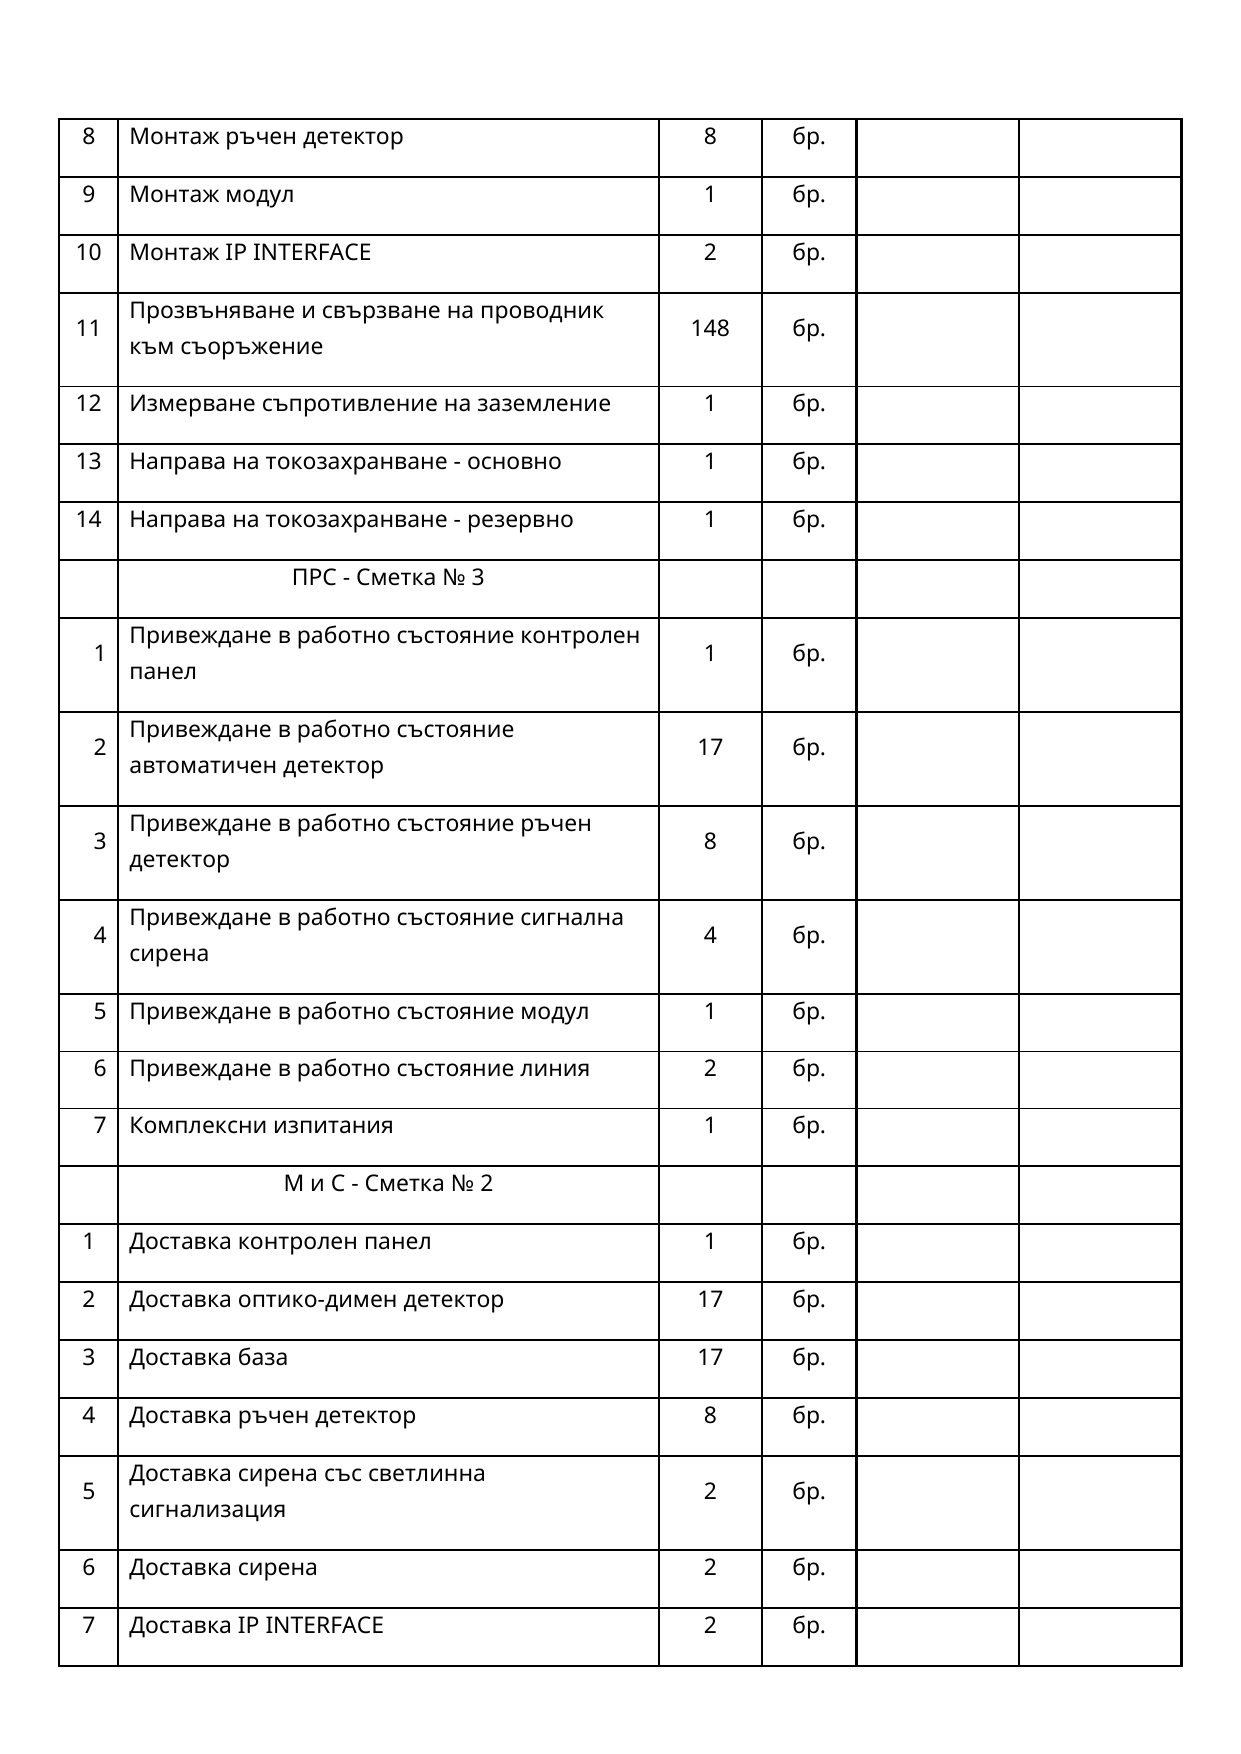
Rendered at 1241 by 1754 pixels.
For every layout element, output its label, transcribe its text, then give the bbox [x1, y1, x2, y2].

table_cell 1 [60, 1225, 117, 1281]
table_cell 11 [60, 294, 117, 386]
table_cell бр. [763, 1052, 855, 1108]
table_cell 2 [660, 1052, 761, 1108]
table_cell 4 [60, 1399, 117, 1455]
table_cell [858, 713, 1018, 805]
table_cell [858, 1551, 1018, 1607]
table_cell 13 [60, 445, 117, 501]
table_cell 12 [60, 387, 117, 443]
table_cell [1020, 387, 1180, 443]
table_cell 8 [660, 120, 761, 176]
table_cell [858, 1457, 1018, 1549]
table_cell 1 [660, 445, 761, 501]
table_cell [858, 236, 1018, 292]
table_cell [1020, 1609, 1180, 1665]
table_cell [763, 1167, 855, 1223]
table_cell 1 [660, 1109, 761, 1165]
table_cell [1020, 1167, 1180, 1223]
table_cell 9 [60, 178, 117, 234]
table_cell [1020, 1109, 1180, 1165]
table_cell [660, 561, 761, 617]
table_cell [763, 561, 855, 617]
table_cell 1 [660, 1225, 761, 1281]
table_cell [660, 1167, 761, 1223]
table_cell бр. [763, 1225, 855, 1281]
table_cell бр. [763, 1551, 855, 1607]
table_cell [1020, 619, 1180, 711]
table_cell 17 [660, 1283, 761, 1339]
table_cell [858, 445, 1018, 501]
table_cell бр. [763, 901, 855, 993]
table_cell 8 [660, 1399, 761, 1455]
table_cell [858, 387, 1018, 443]
table_cell бр. [763, 1609, 855, 1665]
table_cell [1020, 1052, 1180, 1108]
table_cell 2 [60, 1283, 117, 1339]
table_cell [858, 901, 1018, 993]
table_cell 4 [60, 901, 117, 993]
table_cell Доставка сирена [119, 1551, 658, 1607]
table_cell Привеждане в работно състояние ръчен детектор [119, 807, 658, 899]
table_cell [1020, 561, 1180, 617]
table_cell [1020, 178, 1180, 234]
table_cell [1020, 901, 1180, 993]
table_cell [1020, 503, 1180, 559]
table_cell [858, 1109, 1018, 1165]
table_cell бр. [763, 619, 855, 711]
table_cell 3 [60, 1341, 117, 1397]
table_cell 7 [60, 1609, 117, 1665]
table_cell [1020, 1457, 1180, 1549]
table_cell бр. [763, 807, 855, 899]
table_cell 2 [60, 713, 117, 805]
table_cell [1020, 294, 1180, 386]
table_cell 1 [660, 387, 761, 443]
table_cell [858, 807, 1018, 899]
table_cell бр. [763, 503, 855, 559]
table_cell 148 [660, 294, 761, 386]
table_cell 8 [660, 807, 761, 899]
table_cell 1 [660, 619, 761, 711]
table_cell 5 [60, 995, 117, 1051]
table_cell [1020, 1551, 1180, 1607]
table_cell [858, 995, 1018, 1051]
table_cell 3 [60, 807, 117, 899]
table_cell бр. [763, 120, 855, 176]
table_cell [1020, 236, 1180, 292]
table_cell [858, 1609, 1018, 1665]
table_cell Монтаж IP INTERFACE [119, 236, 658, 292]
table_cell [858, 1399, 1018, 1455]
table_cell Комплексни изпитания [119, 1109, 658, 1165]
table_cell [1020, 713, 1180, 805]
table_cell Доставка сирена със светлинна сигнализация [119, 1457, 658, 1549]
table_cell [858, 120, 1018, 176]
table_cell бр. [763, 1457, 855, 1549]
table_cell Направа на токозахранване - основно [119, 445, 658, 501]
table_cell Направа на токозахранване - резервно [119, 503, 658, 559]
table_cell 8 [60, 120, 117, 176]
table_cell бр. [763, 1109, 855, 1165]
table_cell [1020, 1399, 1180, 1455]
table_cell [858, 619, 1018, 711]
table_cell Доставка база [119, 1341, 658, 1397]
table_cell 17 [660, 1341, 761, 1397]
table_cell бр. [763, 995, 855, 1051]
table_cell бр. [763, 294, 855, 386]
table_cell ПРС - Сметка № 3 [119, 561, 658, 617]
table_cell Привеждане в работно състояние модул [119, 995, 658, 1051]
table_cell бр. [763, 387, 855, 443]
table_cell [1020, 1225, 1180, 1281]
table_cell [1020, 1341, 1180, 1397]
table_cell Привеждане в работно състояние сигнална сирена [119, 901, 658, 993]
table_cell бр. [763, 1399, 855, 1455]
table_cell Доставка ръчен детектор [119, 1399, 658, 1455]
table_cell Измерване съпротивление на заземление [119, 387, 658, 443]
table_cell бр. [763, 445, 855, 501]
table_cell [858, 178, 1018, 234]
table_cell 17 [660, 713, 761, 805]
table_cell [60, 1167, 117, 1223]
table_cell 5 [60, 1457, 117, 1549]
table_cell Доставка контролен панел [119, 1225, 658, 1281]
table_cell [1020, 445, 1180, 501]
table_cell Привеждане в работно състояние линия [119, 1052, 658, 1108]
table_cell 6 [60, 1551, 117, 1607]
table_cell [858, 503, 1018, 559]
table_cell [858, 1052, 1018, 1108]
table_cell [858, 1167, 1018, 1223]
table_cell бр. [763, 1283, 855, 1339]
table_cell [1020, 807, 1180, 899]
table_cell 2 [660, 1457, 761, 1549]
table_cell [1020, 995, 1180, 1051]
table_cell [1020, 1283, 1180, 1339]
table_cell 2 [660, 1609, 761, 1665]
table_cell бр. [763, 1341, 855, 1397]
table_cell [858, 1283, 1018, 1339]
table_cell [858, 561, 1018, 617]
table_cell 1 [660, 503, 761, 559]
table_cell 1 [60, 619, 117, 711]
table_cell Доставка оптико-димен детектор [119, 1283, 658, 1339]
table_cell [858, 1341, 1018, 1397]
table_cell 6 [60, 1052, 117, 1108]
table_cell 14 [60, 503, 117, 559]
table_cell Привеждане в работно състояние автоматичен детектор [119, 713, 658, 805]
table_cell 2 [660, 236, 761, 292]
table_cell 4 [660, 901, 761, 993]
table_cell 2 [660, 1551, 761, 1607]
table_cell 10 [60, 236, 117, 292]
table_cell Монтаж ръчен детектор [119, 120, 658, 176]
table_cell Доставка IP INTERFACE [119, 1609, 658, 1665]
table_cell [858, 1225, 1018, 1281]
table_cell [1020, 120, 1180, 176]
table_cell 7 [60, 1109, 117, 1165]
table_cell [60, 561, 117, 617]
table_cell М и С - Сметка № 2 [119, 1167, 658, 1223]
table_cell бр. [763, 236, 855, 292]
table_cell 1 [660, 995, 761, 1051]
table_cell 1 [660, 178, 761, 234]
table_cell бр. [763, 713, 855, 805]
table_cell Монтаж модул [119, 178, 658, 234]
table_cell Привеждане в работно състояние контролен панел [119, 619, 658, 711]
table_cell бр. [763, 178, 855, 234]
table_cell [858, 294, 1018, 386]
table_cell Прозвъняване и свързване на проводник към съоръжение [119, 294, 658, 386]
